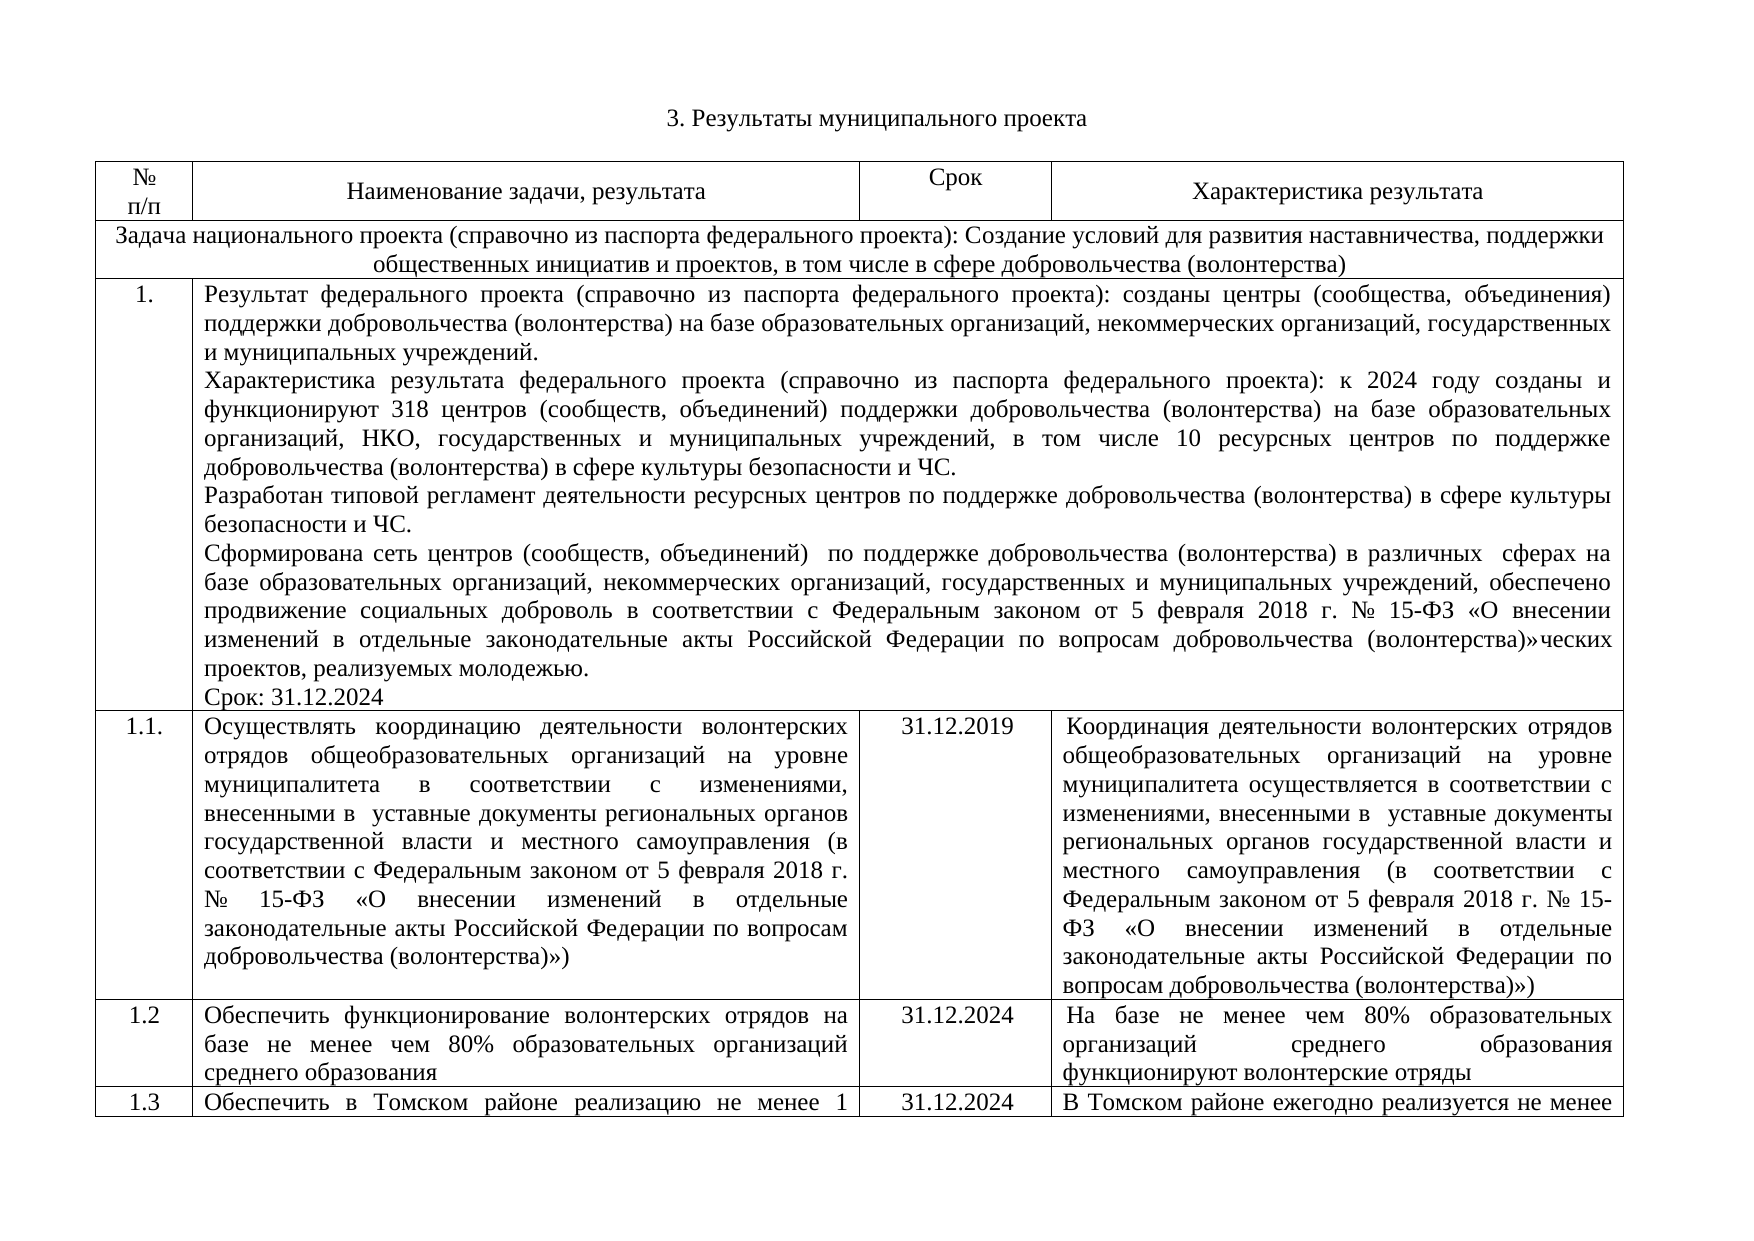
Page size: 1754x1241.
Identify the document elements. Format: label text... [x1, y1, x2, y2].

table_cell 1.1. [96, 711, 192, 999]
table_header Срок [860, 162, 1051, 219]
table_cell 31.12.2019 [860, 711, 1051, 999]
table_cell 1.3 [96, 1087, 192, 1116]
text 3. Результаты муниципального проекта [118, 103, 1636, 132]
table_cell Осуществлять координацию деятельности волонтерских отрядов общеобразовательных организаций на уровне муниципалитета в соответствии с изменениями, внесенными в уставные документы региональных органов государственной власти и местного самоуправления (в соответствии с Федеральным законом от 5 февраля 2018 г. № 15-ФЗ «О внесении изменений в отдельные законодательные акты Российской Федерации по вопросам добровольчества (волонтерства)») [193, 711, 859, 999]
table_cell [193, 1087, 859, 1116]
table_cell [1052, 1087, 1623, 1116]
table_header № п/п [96, 162, 192, 219]
table_cell Обеспечить функционирование волонтерских отрядов на базе не менее чем 80% образовательных организаций среднего образования [193, 1000, 859, 1086]
table_cell Координация деятельности волонтерских отрядов общеобразовательных организаций на уровне муниципалитета осуществляется в соответствии с изменениями, внесенными в уставные документы региональных органов государственной власти и местного самоуправления (в соответствии с Федеральным законом от 5 февраля 2018 г. № 15-ФЗ «О внесении изменений в отдельные законодательные акты Российской Федерации по вопросам добровольчества (волонтерства)») [1052, 711, 1623, 999]
table_cell 31.12.2024 [860, 1087, 1051, 1116]
table_header Наименование задачи, результата [193, 162, 859, 219]
table_cell 31.12.2024 [860, 1000, 1051, 1086]
table_header Характеристика результата [1052, 162, 1623, 219]
table_cell 1.2 [96, 1000, 192, 1086]
table_cell Результат федерального проекта (справочно из паспорта федерального проекта): созданы центры (сообщества, объединения) поддержки добровольчества (волонтерства) на базе образовательных организаций, некоммерческих организаций, государственных и муниципальных учреждений. Характеристика результата федерального проекта (справочно из паспорта федерального проекта): к 2024 году созданы и функционируют 318 центров (сообществ, объединений) поддержки добровольчества (волонтерства) на базе образовательных организаций, НКО, государственных и муниципальных учреждений, в том числе 10 ресурсных центров по поддержке добровольчества (волонтерства) в сфере культуры безопасности и ЧС. Разработан типовой регламент деятельности ресурсных центров по поддержке добровольчества (волонтерства) в сфере культуры безопасности и ЧС. Сформирована сеть центров (сообществ, объединений) по поддержке добровольчества (волонтерства) в различных сферах на базе образовательных организаций, некоммерческих организаций, государственных и муниципальных учреждений, обеспечено продвижение социальных доброволь в соответствии с Федеральным законом от 5 февраля 2018 г. № 15-ФЗ «О внесении изменений в отдельные законодательные акты Российской Федерации по вопросам добровольчества (волонтерства)»ческих проектов, реализуемых молодежью. Срок: 31.12.2024 [193, 279, 1623, 710]
table_cell Задача национального проекта (справочно из паспорта федерального проекта): Создание условий для развития наставничества, поддержки общественных инициатив и проектов, в том числе в сфере добровольчества (волонтерства) [96, 221, 1623, 278]
table_cell 1. [96, 279, 192, 710]
table_cell На базе не менее чем 80% образовательных организаций среднего образования функционируют волонтерские отряды [1052, 1000, 1623, 1086]
